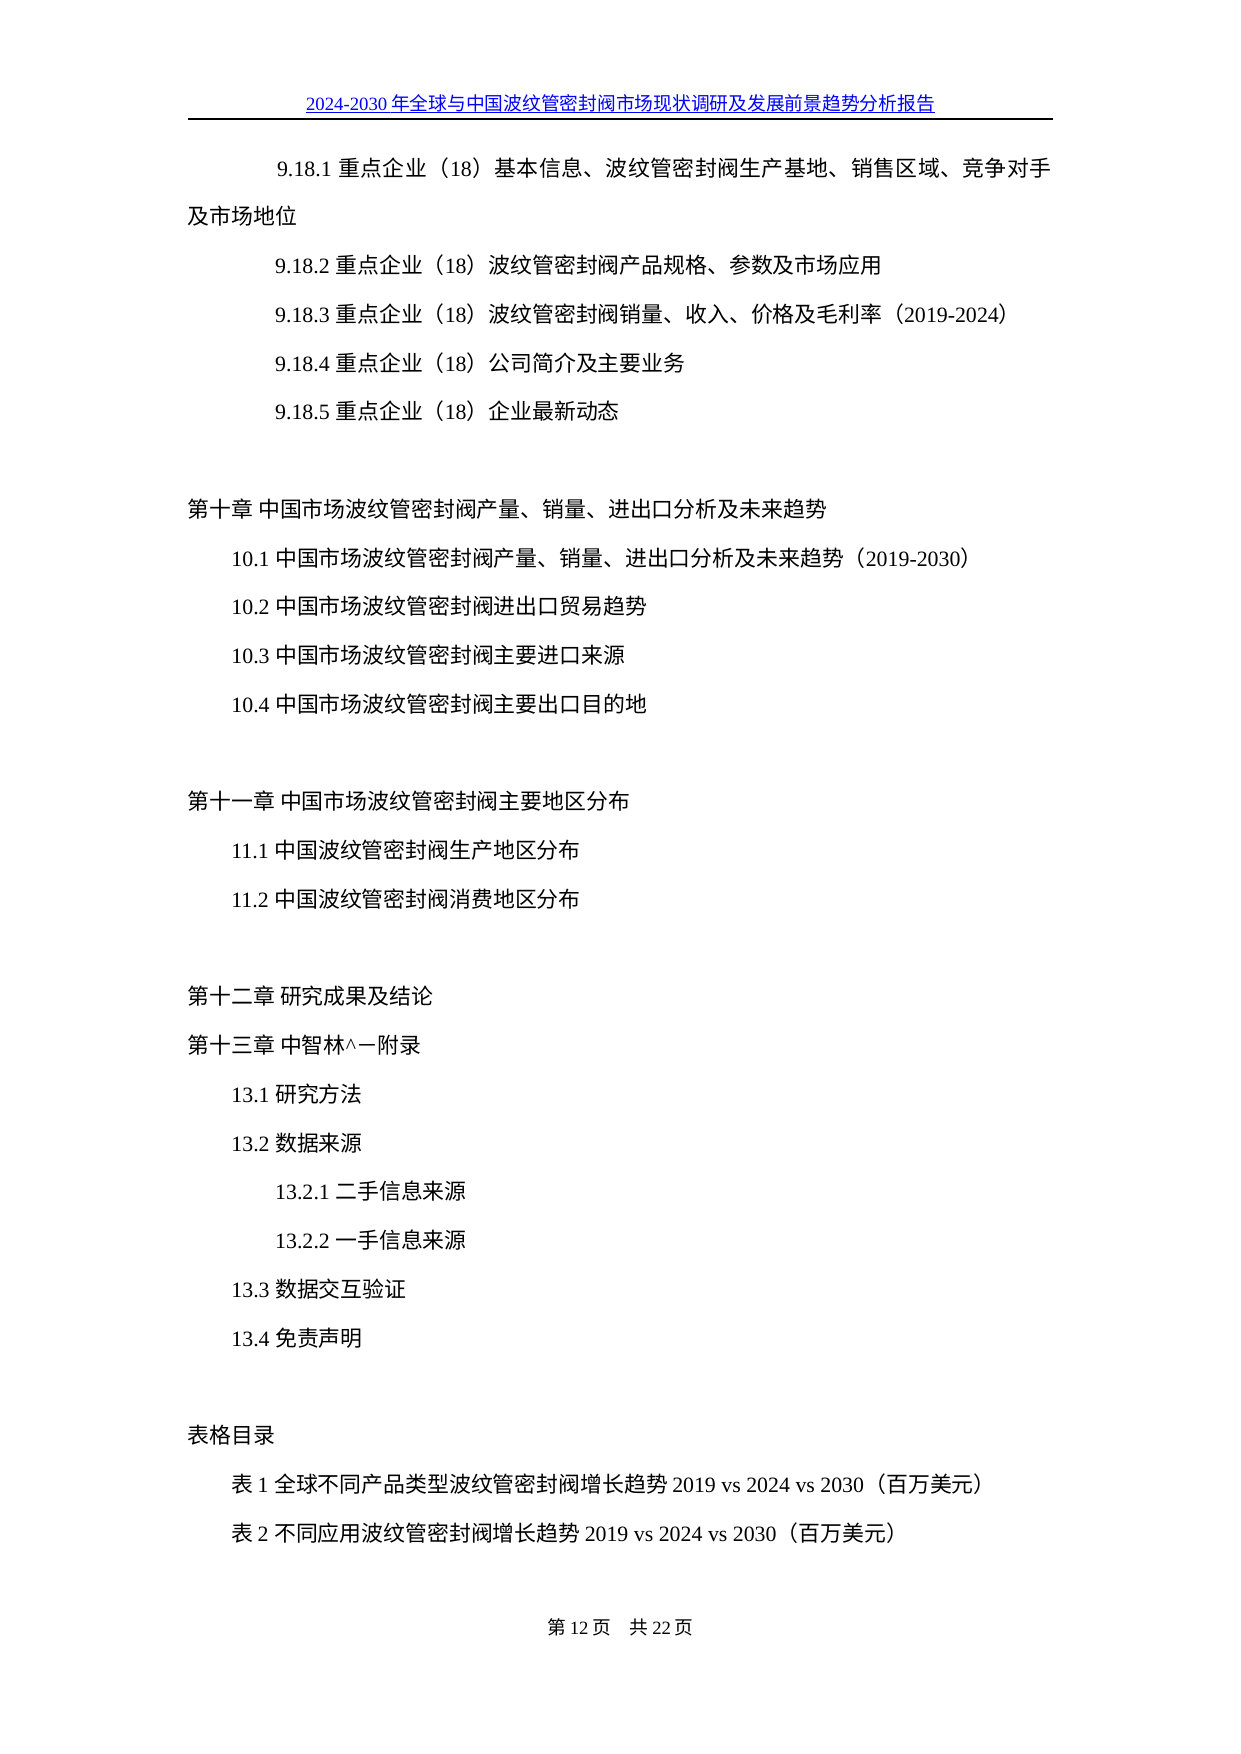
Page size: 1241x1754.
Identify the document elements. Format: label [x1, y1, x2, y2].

text [187, 150, 1053, 1548]
